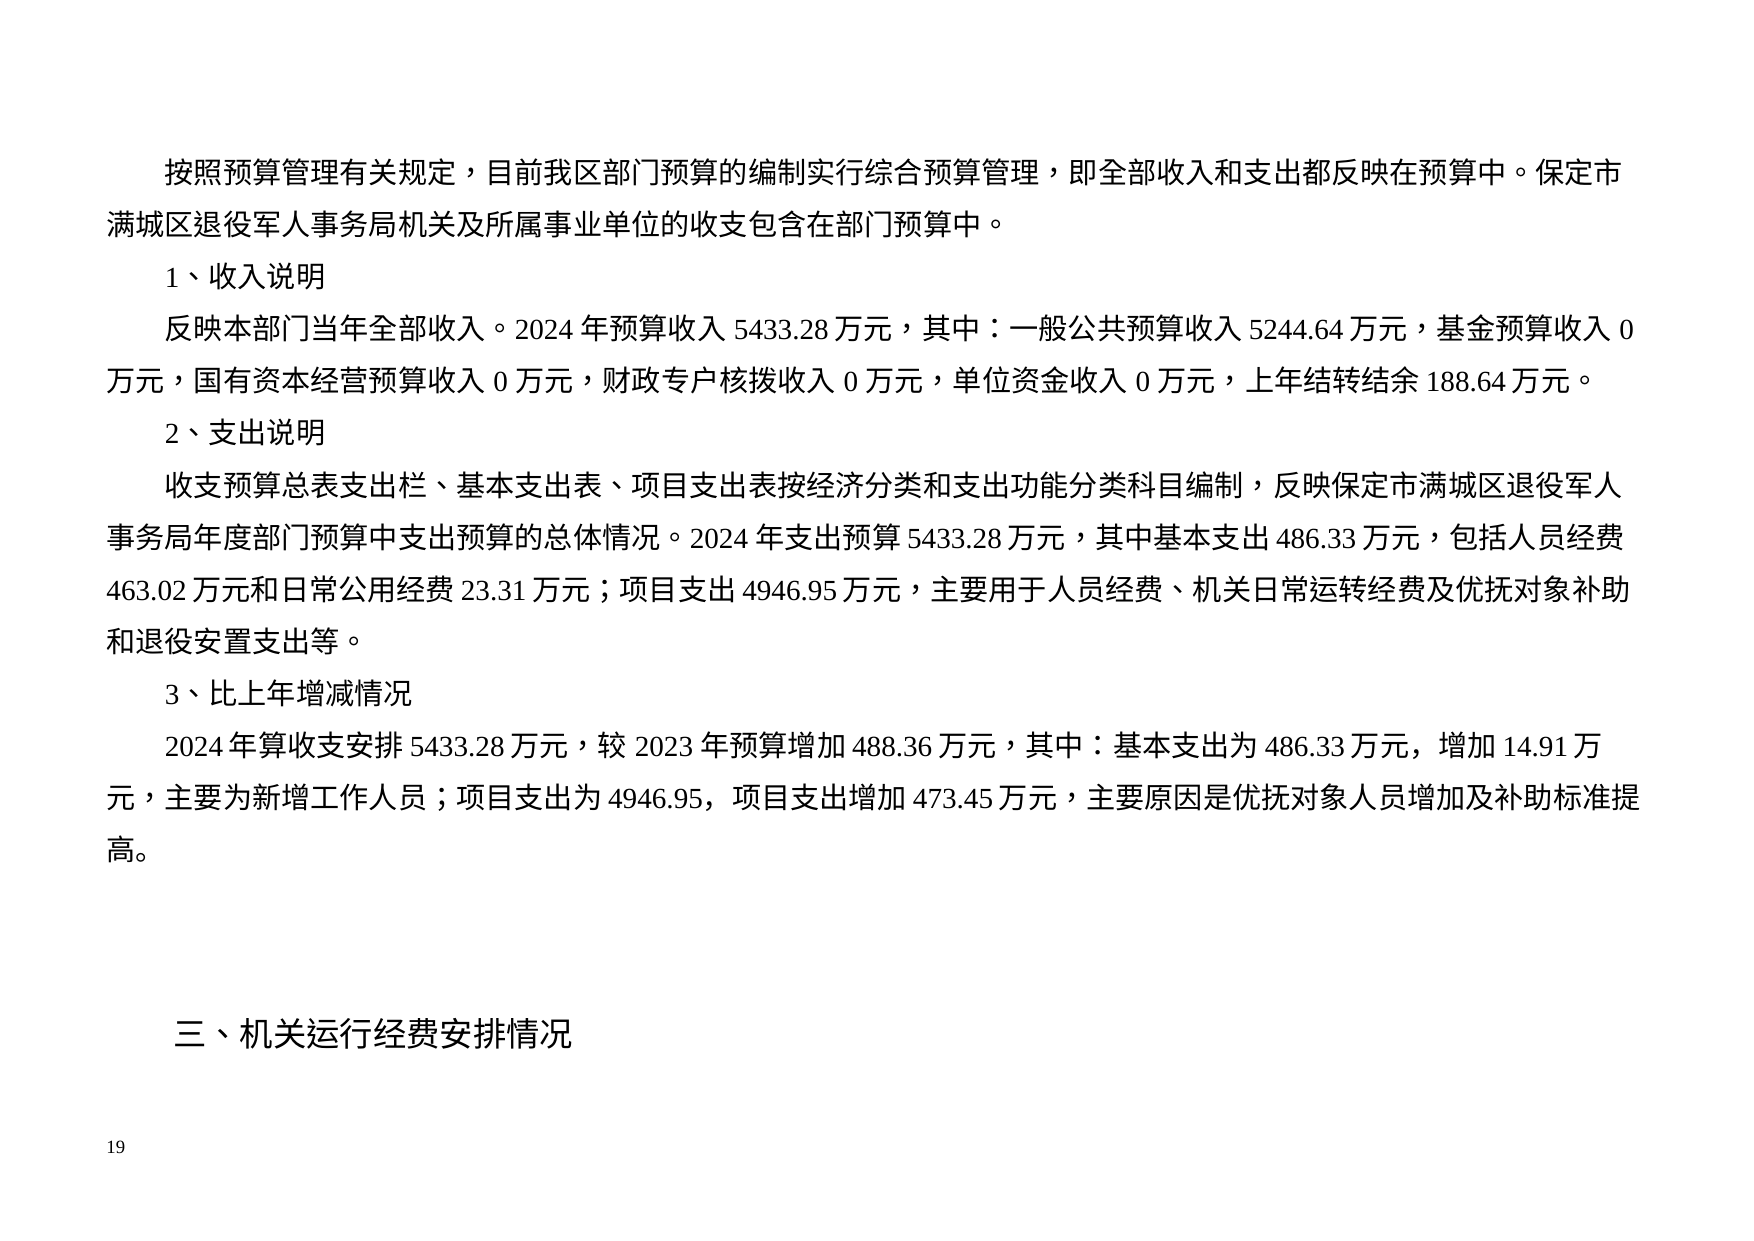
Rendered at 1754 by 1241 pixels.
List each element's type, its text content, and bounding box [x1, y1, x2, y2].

text 反映本部门当年全部收入。2024 年预算收入 5433.28万元，其中：一般公共预算收入5244.64万元，基金预算收入 0万元，国有资本经营预算收入 0 万元，财政专户核拨收入 0 万元，单位资金收入 0 万元，上年结转结余188.64万元。 [106, 298, 1648, 402]
text 1、收入说明 [106, 246, 1648, 298]
text 3、比上年增减情况 [106, 663, 1648, 715]
text 2024年算收支安排5433.28万元，较 2023 年预算增加488.36万元，其中：基本支出为486.33万元，增加14.91万元，主要为新增工作人员；项目支出为4946.95，项目支出增加473.45万元，主要原因是优抚对象人员增加及补助标准提高。 [106, 715, 1648, 871]
text 三、机关运行经费安排情况 [106, 1010, 1648, 1056]
text 2、支出说明 [106, 402, 1648, 454]
text 按照预算管理有关规定，目前我区部门预算的编制实行综合预算管理，即全部收入和支出都反映在预算中。保定市满城区退役军人事务局机关及所属事业单位的收支包含在部门预算中。 [106, 142, 1648, 246]
text 收支预算总表支出栏、基本支出表、项目支出表按经济分类和支出功能分类科目编制，反映保定市满城区退役军人事务局年度部门预算中支出预算的总体情况。2024 年支出预算5433.28万元，其中基本支出486.33万元，包括人员经费 463.02万元和日常公用经费23.31万元；项目支出4946.95万元，主要用于人员经费、机关日常运转经费及优抚对象补助和退役安置支出等。 [106, 454, 1648, 663]
